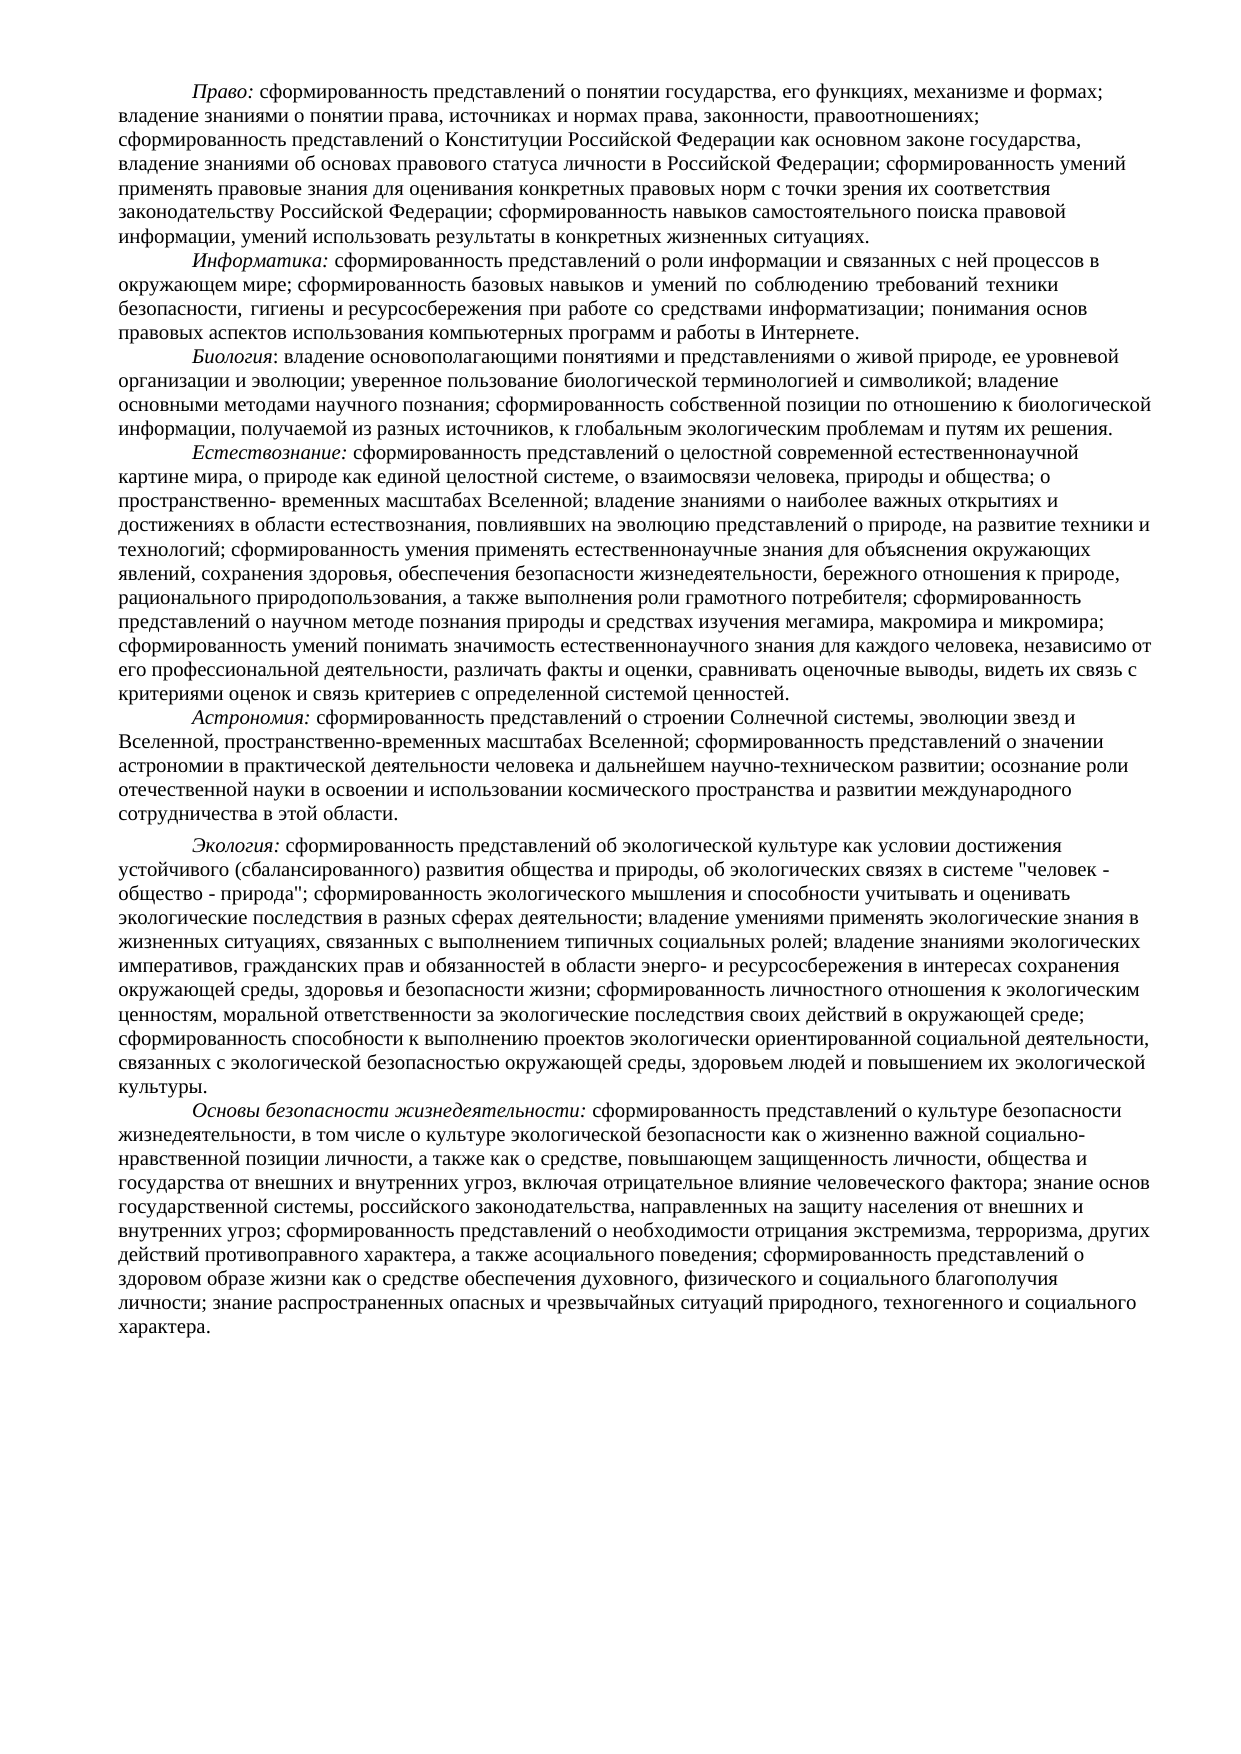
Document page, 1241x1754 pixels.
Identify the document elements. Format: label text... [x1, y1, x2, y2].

text Право: сформированность представлений о понятии государства, его функциях, механизме и формах; владение знаниями о понятии права, источниках и нормах права, законности, правоотношениях; сформированность представлений о Конституции Российской Федерации как основном законе государства, владение знаниями об основах правового статуса личности в Российской Федерации; сформированность умений применять правовые знания для оценивания конкретных правовых норм с точки зрения их соответствия законодательству Российской Федерации; сформированность навыков самостоятельного поиска правовой информации, умений использовать результаты в конкретных жизненных ситуациях. [118, 79, 1152, 248]
text Экология: сформированность представлений об экологической культуре как условии достижения устойчивого (сбалансированного) развития общества и природы, об экологических связях в системе "человек - общество - природа"; сформированность экологического мышления и способности учитывать и оценивать экологические последствия в разных сферах деятельности; владение умениями применять экологические знания в жизненных ситуациях, связанных с выполнением типичных социальных ролей; владение знаниями экологических императивов, гражданских прав и обязанностей в области энерго- и ресурсосбережения в интересах сохранения окружающей среды, здоровья и безопасности жизни; сформированность личностного отношения к экологическим ценностям, моральной ответственности за экологические последствия своих действий в окружающей среде; сформированность способности к выполнению проектов экологически ориентированной социальной деятельности, связанных с экологической безопасностью окружающей среды, здоровьем людей и повышением их экологической культуры. [118, 833, 1152, 1098]
text Естествознание: сформированность представлений о целостной современной естественнонаучной картине мира, о природе как единой целостной системе, о взаимосвязи человека, природы и общества; о пространственно- временных масштабах Вселенной; владение знаниями о наиболее важных открытиях и достижениях в области естествознания, повлиявших на эволюцию представлений о природе, на развитие техники и технологий; сформированность умения применять естественнонаучные знания для объяснения окружающих явлений, сохранения здоровья, обеспечения безопасности жизнедеятельности, бережного отношения к природе, рационального природопользования, а также выполнения роли грамотного потребителя; сформированность представлений о научном методе познания природы и средствах изучения мегамира, макромира и микромира; сформированность умений понимать значимость естественнонаучного знания для каждого человека, независимо от его профессиональной деятельности, различать факты и оценки, сравнивать оценочные выводы, видеть их связь с критериями оценок и связь критериев с определенной системой ценностей. [118, 440, 1152, 705]
text Информатика: сформированность представлений о роли информации и связанных с ней процессов в окружающем мире; сформированность базовых навыков и умений по соблюдению требований техники безопасности, гигиены и ресурсосбережения при работе со средствами информатизации; понимания основ правовых аспектов использования компьютерных программ и работы в Интернете. [118, 248, 1151, 344]
text Астрономия: сформированность представлений о строении Солнечной системы, эволюции звезд и Вселенной, пространственно-временных масштабах Вселенной; сформированность представлений о значении астрономии в практической деятельности человека и дальнейшем научно-техническом развитии; осознание роли отечественной науки в освоении и использовании космического пространства и развитии международного сотрудничества в этой области. [118, 705, 1152, 825]
text Биология: владение основополагающими понятиями и представлениями о живой природе, ее уровневой организации и эволюции; уверенное пользование биологической терминологией и символикой; владение основными методами научного познания; сформированность собственной позиции по отношению к биологической информации, получаемой из разных источников, к глобальным экологическим проблемам и путям их решения. [118, 344, 1151, 440]
text Основы безопасности жизнедеятельности: сформированность представлений о культуре безопасности жизнедеятельности, в том числе о культуре экологической безопасности как о жизненно важной социально-нравственной позиции личности, а также как о средстве, повышающем защищенность личности, общества и государства от внешних и внутренних угроз, включая отрицательное влияние человеческого фактора; знание основ государственной системы, российского законодательства, направленных на защиту населения от внешних и внутренних угроз; сформированность представлений о необходимости отрицания экстремизма, терроризма, других действий противоправного характера, а также асоциального поведения; сформированность представлений о здоровом образе жизни как о средстве обеспечения духовного, физического и социального благополучия личности; знание распространенных опасных и чрезвычайных ситуаций природного, техногенного и социального характера. [118, 1098, 1152, 1338]
